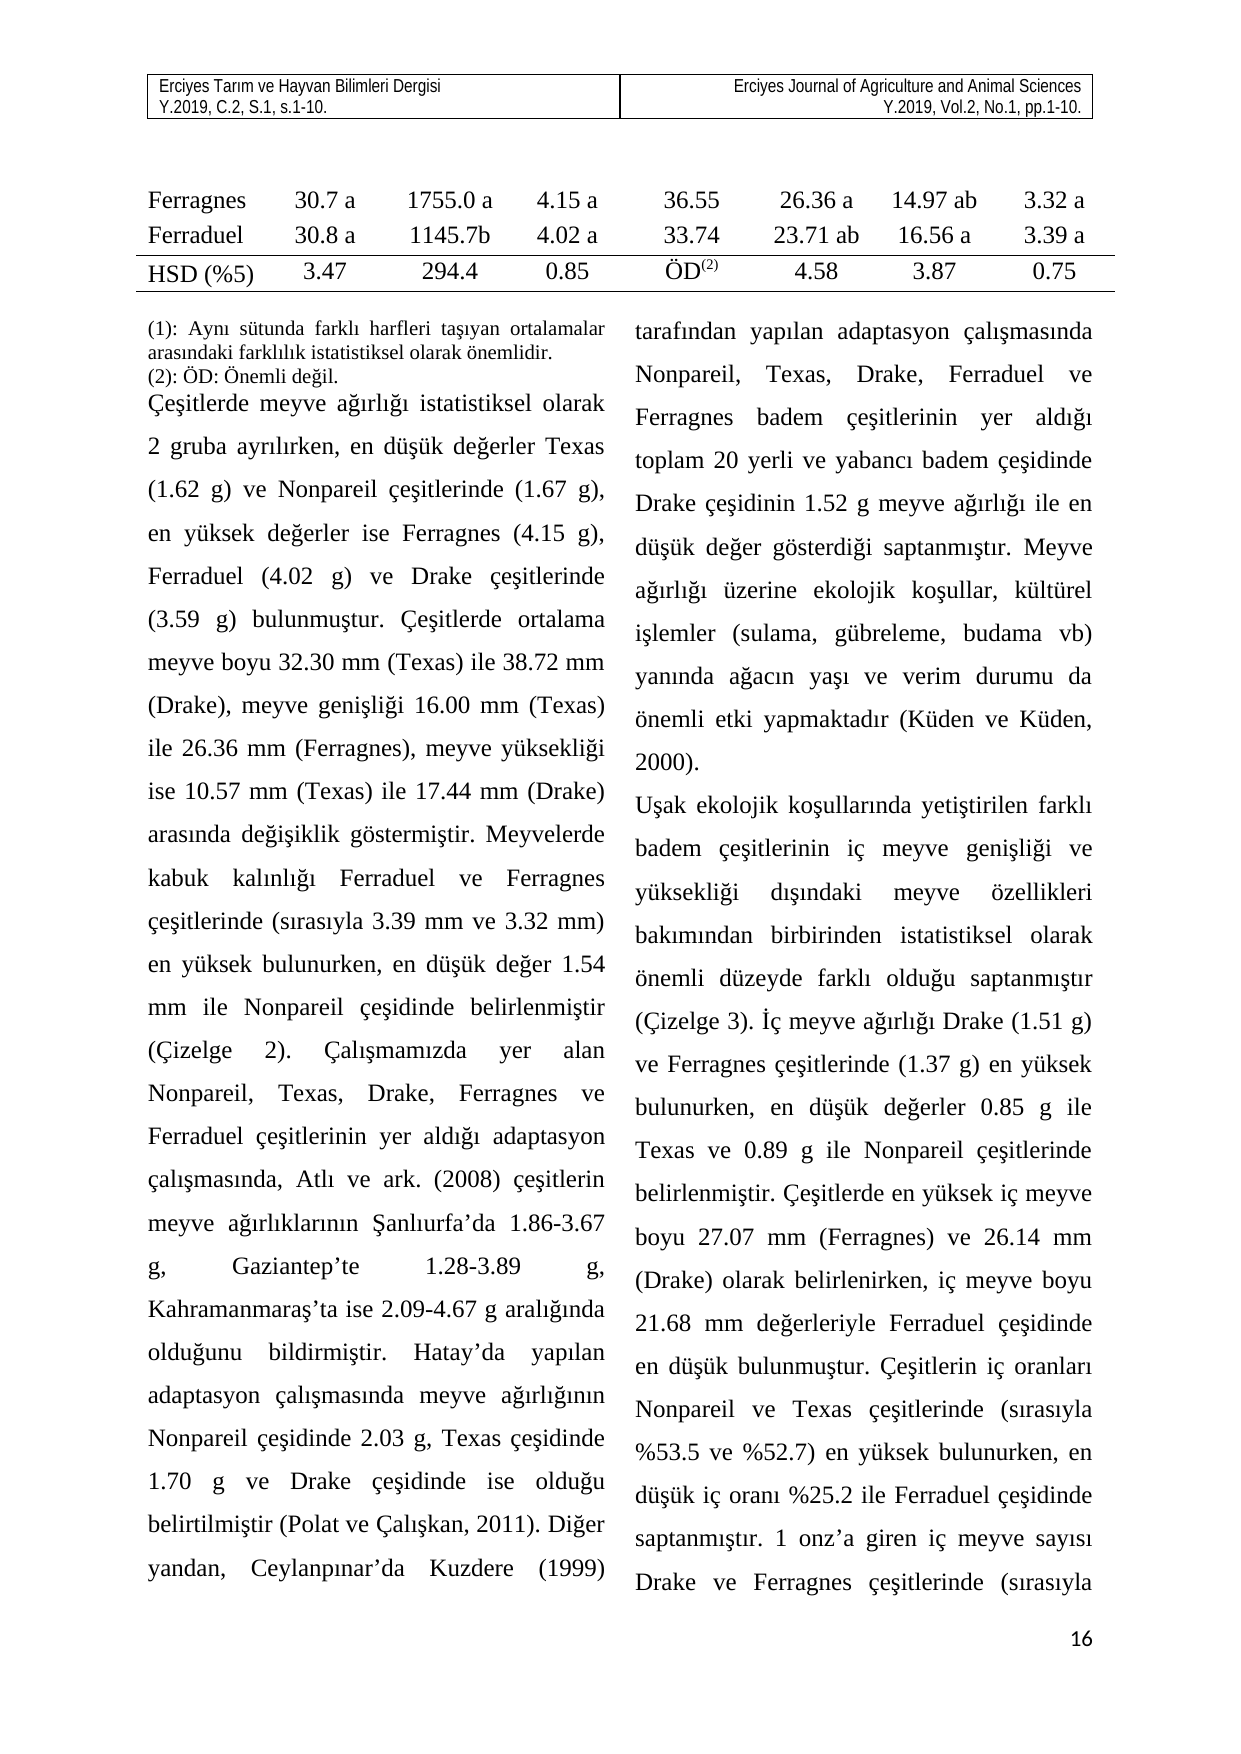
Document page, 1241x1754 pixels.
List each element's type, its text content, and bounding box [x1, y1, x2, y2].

text (2): ÖD: Önemli değil. [148, 364, 605, 388]
table_cell 33.74 [626, 220, 757, 255]
table_cell 0.85 [509, 256, 626, 291]
table_cell 4.02 a [509, 220, 626, 255]
table_cell 23.71 ab [757, 220, 875, 255]
table_cell 0.75 [993, 256, 1115, 291]
table_cell 3.47 [259, 256, 391, 291]
text (1): Aynı sütunda farklı harfleri taşıyan ortalamalar arasındaki farklılık istatistiksel olarak önemlidir. [148, 316, 605, 364]
table_cell 1755.0 a [391, 185, 509, 220]
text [635, 790, 1093, 1595]
table_cell Ferragnes [136, 185, 259, 220]
table_cell 36.55 [626, 185, 757, 220]
table_cell 4.15 a [509, 185, 626, 220]
table_cell 294.4 [391, 256, 509, 291]
table_cell ÖD(2) [626, 256, 757, 291]
table_cell 1145.7b [391, 220, 509, 255]
table_cell 26.36 a [757, 185, 875, 220]
table_cell 14.97 ab [875, 185, 993, 220]
table_cell 3.32 a [993, 185, 1115, 220]
table_cell 3.39 a [993, 220, 1115, 255]
text Çeşitlerde meyve ağırlığı istatistiksel olarak 2 gruba ayrılırken, en düşük değerler Texas (1.62 g) ve Nonpareil çeşitlerinde (1.67 g), en yüksek değerler ise Ferragnes (4.15 g), Ferraduel (4.02 g) ve Drake çeşitlerinde (3.59 g) bulunmuştur. Çeşitlerde ortalama meyve boyu 32.30 mm (Texas) ile 38.72 mm (Drake), meyve genişliği 16.00 mm (Texas) ile 26.36 mm (Ferragnes), meyve yüksekliği ise 10.57 mm (Texas) ile 17.44 mm (Drake) arasında değişiklik göstermiştir. Meyvelerde kabuk kalınlığı Ferraduel ve Ferragnes çeşitlerinde (sırasıyla 3.39 mm ve 3.32 mm) en yüksek bulunurken, en düşük değer 1.54 mm ile Nonpareil çeşidinde belirlenmiştir (Çizelge 2). Çalışmamızda yer alan Nonpareil, Texas, Drake, Ferragnes ve Ferraduel çeşitlerinin yer aldığı adaptasyon çalışmasında, Atlı ve ark. (2008) çeşitlerin meyve ağırlıklarının Şanlıurfa’da 1.86-3.67 g, Gaziantep’te 1.28-3.89 g, Kahramanmaraş’ta ise 2.09-4.67 g aralığında olduğunu bildirmiştir. Hatay’da yapılan adaptasyon çalışmasında meyve ağırlığının Nonpareil çeşidinde 2.03 g, Texas çeşidinde 1.70 g ve Drake çeşidinde ise olduğu belirtilmiştir (Polat ve Çalışkan, 2011). Diğer yandan, Ceylanpınar’da Kuzdere (1999) tarafından yapılan adaptasyon çalışmasında Nonpareil, Texas, Drake, Ferraduel ve Ferragnes badem çeşitlerinin yer aldığı toplam 20 yerli ve yabancı badem çeşidinde Drake çeşidinin 1.52 g meyve ağırlığı ile en düşük değer gösterdiği saptanmıştır. Meyve ağırlığı üzerine ekolojik koşullar, kültürel işlemler (sulama, gübreleme, budama vb) yanında ağacın yaşı ve verim durumu da önemli etki yapmaktadır (Küden ve Küden, 2000). [635, 316, 1093, 776]
table_cell Ferraduel [136, 220, 259, 255]
text Çeşitlerde meyve ağırlığı istatistiksel olarak 2 gruba ayrılırken, en düşük değerler Texas (1.62 g) ve Nonpareil çeşitlerinde (1.67 g), en yüksek değerler ise Ferragnes (4.15 g), Ferraduel (4.02 g) ve Drake çeşitlerinde (3.59 g) bulunmuştur. Çeşitlerde ortalama meyve boyu 32.30 mm (Texas) ile 38.72 mm (Drake), meyve genişliği 16.00 mm (Texas) ile 26.36 mm (Ferragnes), meyve yüksekliği ise 10.57 mm (Texas) ile 17.44 mm (Drake) arasında değişiklik göstermiştir. Meyvelerde kabuk kalınlığı Ferraduel ve Ferragnes çeşitlerinde (sırasıyla 3.39 mm ve 3.32 mm) en yüksek bulunurken, en düşük değer 1.54 mm ile Nonpareil çeşidinde belirlenmiştir (Çizelge 2). Çalışmamızda yer alan Nonpareil, Texas, Drake, Ferragnes ve Ferraduel çeşitlerinin yer aldığı adaptasyon çalışmasında, Atlı ve ark. (2008) çeşitlerin meyve ağırlıklarının Şanlıurfa’da 1.86-3.67 g, Gaziantep’te 1.28-3.89 g, Kahramanmaraş’ta ise 2.09-4.67 g aralığında olduğunu bildirmiştir. Hatay’da yapılan adaptasyon çalışmasında meyve ağırlığının Nonpareil çeşidinde 2.03 g, Texas çeşidinde 1.70 g ve Drake çeşidinde ise olduğu belirtilmiştir (Polat ve Çalışkan, 2011). Diğer yandan, Ceylanpınar’da Kuzdere (1999) tarafından yapılan adaptasyon çalışmasında Nonpareil, Texas, Drake, Ferraduel ve Ferragnes badem çeşitlerinin yer aldığı toplam 20 yerli ve yabancı badem çeşidinde Drake çeşidinin 1.52 g meyve ağırlığı ile en düşük değer gösterdiği saptanmıştır. Meyve ağırlığı üzerine ekolojik koşullar, kültürel işlemler (sulama, gübreleme, budama vb) yanında ağacın yaşı ve verim durumu da önemli etki yapmaktadır (Küden ve Küden, 2000). [148, 388, 605, 1581]
table_cell 3.87 [875, 256, 993, 291]
table_cell 30.8 a [259, 220, 391, 255]
table_cell 30.7 a [259, 185, 391, 220]
table_cell 16.56 a [875, 220, 993, 255]
table_cell HSD (%5) [136, 256, 259, 291]
table_cell 4.58 [757, 256, 875, 291]
